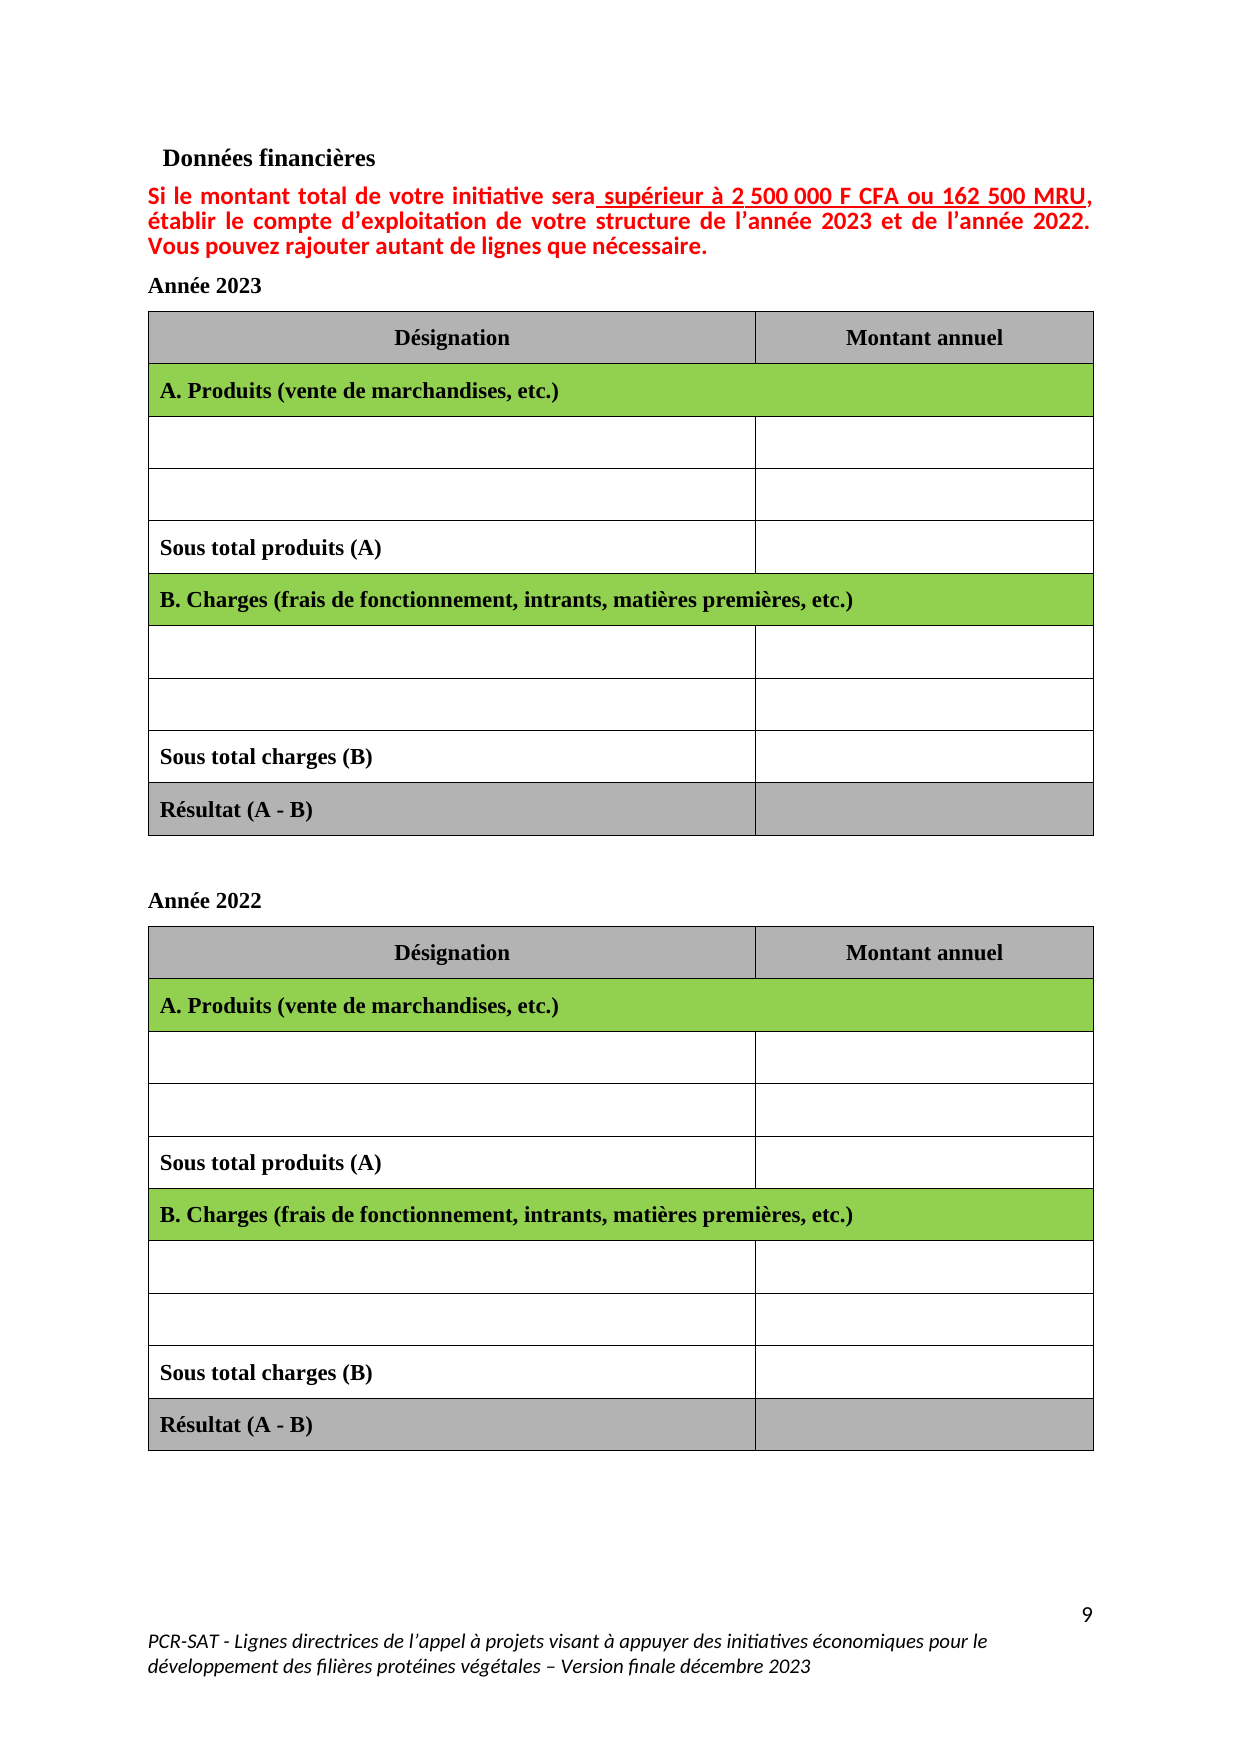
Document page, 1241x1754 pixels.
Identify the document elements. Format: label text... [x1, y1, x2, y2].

table_cell [756, 1032, 1093, 1083]
text Année 2023 [148, 272, 1092, 298]
table_cell [756, 1399, 1093, 1450]
table_cell Résultat (A - B) [149, 1399, 755, 1450]
table_cell [756, 1294, 1093, 1345]
table_cell [756, 626, 1093, 677]
table_cell Sous total produits (A) [149, 1137, 755, 1188]
table_cell [149, 1084, 755, 1136]
table_cell Sous total charges (B) [149, 731, 755, 782]
table_header Désignation [149, 927, 755, 978]
table_cell [149, 417, 755, 468]
table_header Montant annuel [756, 312, 1093, 363]
table_cell [756, 521, 1093, 573]
table_cell A. Produits (vente de marchandises, etc.) [149, 979, 1093, 1031]
table_cell [756, 731, 1093, 782]
table_header Montant annuel [756, 927, 1093, 978]
table_cell [756, 1137, 1093, 1188]
list Données financières [162, 143, 1092, 172]
table_cell [149, 1032, 755, 1083]
table_cell A. Produits (vente de marchandises, etc.) [149, 364, 1093, 416]
table_cell [756, 1241, 1093, 1293]
text Année 2022 [148, 887, 1092, 913]
table_header Désignation [149, 312, 755, 363]
table_cell [149, 626, 755, 677]
table_cell B. Charges (frais de fonctionnement, intrants, matières premières, etc.) [149, 574, 1093, 625]
text Si le montant total de votre initiative sera supérieur à 2 500 000 F CFA ou 162 500 MRU, établir le compte d’exploitation de votre structure de l’année 2023 et de l’année 2022. Vous pouvez rajouter autant de lignes que nécessaire. [148, 184, 1092, 259]
table_cell [149, 1294, 755, 1345]
table_cell Sous total produits (A) [149, 521, 755, 573]
table_cell [149, 469, 755, 520]
table_cell Sous total charges (B) [149, 1346, 755, 1397]
table_cell [756, 783, 1093, 835]
table_cell [756, 679, 1093, 730]
table_cell [756, 469, 1093, 520]
table_cell [149, 1241, 755, 1293]
table_cell B. Charges (frais de fonctionnement, intrants, matières premières, etc.) [149, 1189, 1093, 1240]
table_cell Résultat (A - B) [149, 783, 755, 835]
table_cell [756, 417, 1093, 468]
table_cell [756, 1084, 1093, 1136]
table_cell [149, 679, 755, 730]
table_cell [756, 1346, 1093, 1397]
